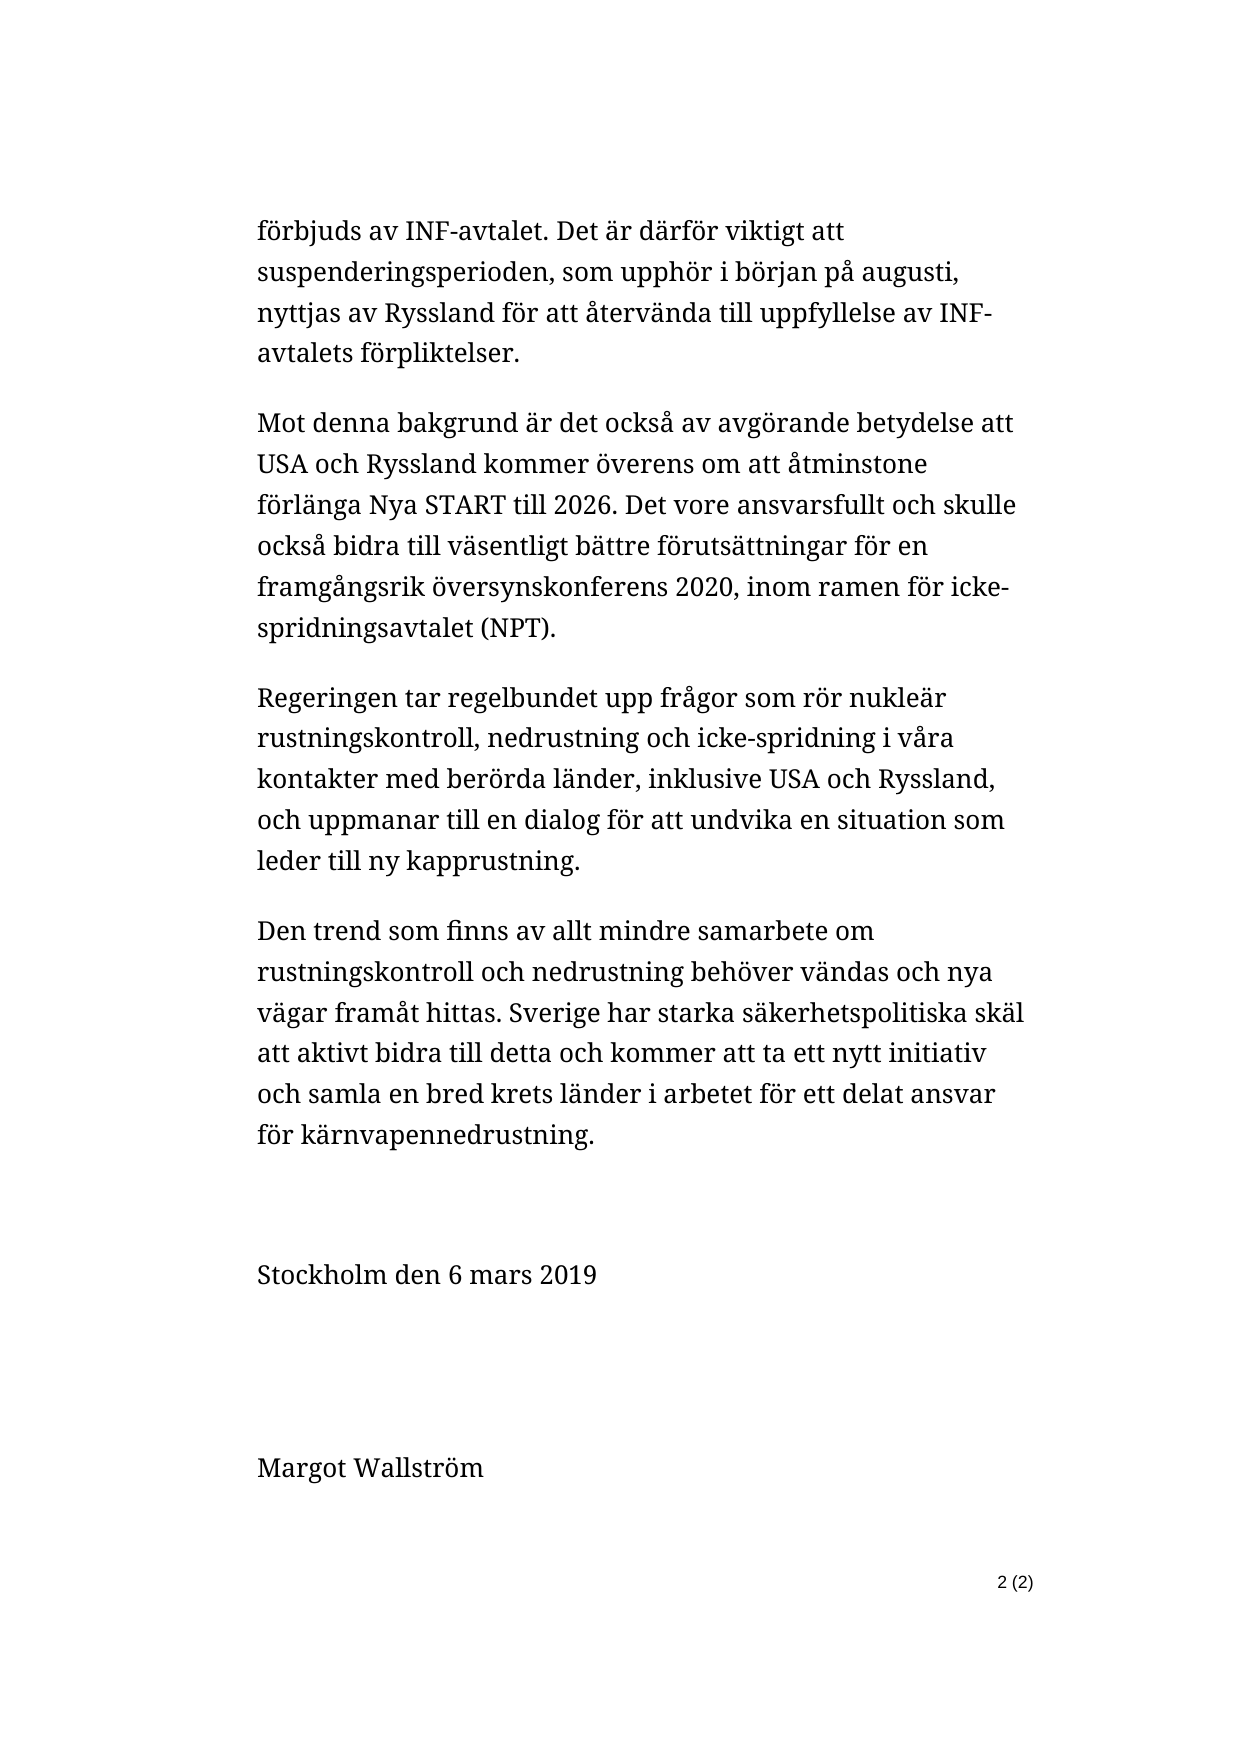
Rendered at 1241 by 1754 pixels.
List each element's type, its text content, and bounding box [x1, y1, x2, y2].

text Stockholm den [257, 1257, 1033, 1292]
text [257, 213, 1033, 371]
text Margot Wallström [257, 1449, 1033, 1485]
text Regeringen tar regelbundet upp frågor som rör nukleär rustningskontroll, nedrustning och icke-spridning i våra kontakter med berörda länder, inklusive USA och Ryssland, och uppmanar till en dialog för att undvika en situation som leder till ny kapprustning. [257, 679, 1033, 878]
text Den trend som finns av allt mindre samarbete om rustningskontroll och nedrustning behöver vändas och nya vägar framåt hittas. Sverige har starka säkerhetspolitiska skäl att aktivt bidra till detta och kommer att ta ett nytt initiativ och samla en bred krets länder i arbetet för ett delat ansvar för kärnvapennedrustning. [257, 913, 1033, 1152]
text Mot denna bakgrund är det också av avgörande betydelse att USA och Ryssland kommer överens om att åtminstone förlänga Nya START till 2026. Det vore ansvarsfullt och skulle också bidra till väsentligt bättre förutsättningar för en framgångsrik översynskonferens 2020, inom ramen för icke-spridningsavtalet (NPT). [257, 405, 1033, 645]
